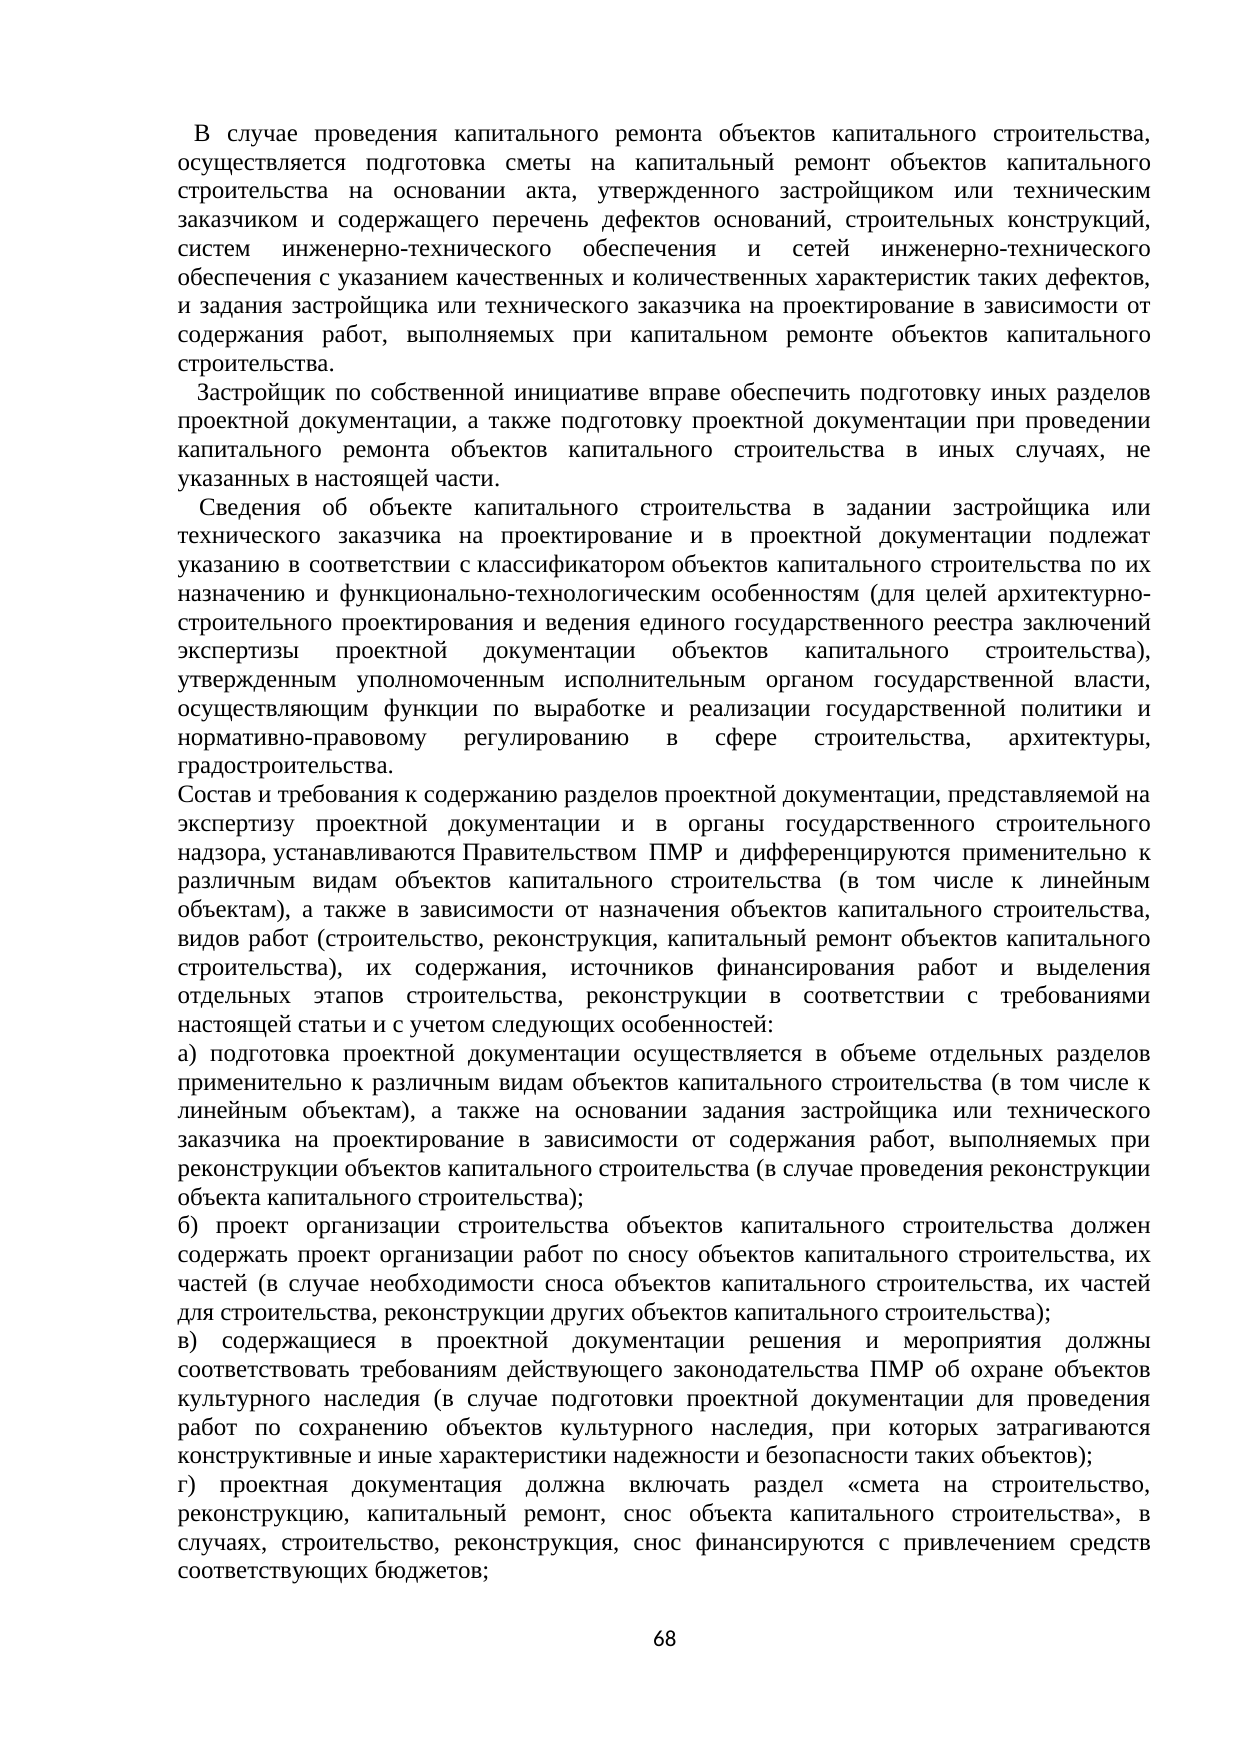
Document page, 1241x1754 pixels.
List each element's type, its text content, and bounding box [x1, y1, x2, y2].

text Сведения об объекте капитального строительства в задании застройщика или технического заказчика на проектирование и в проектной документации подлежат указанию в соответствии с классификатором объектов капитального строительства по их назначению и функционально-технологическим особенностям (для целей архитектурно-строительного проектирования и ведения единого государственного реестра заключений экспертизы проектной документации объектов капитального строительства), утвержденным уполномоченным исполнительным органом государственной власти, осуществляющим функции по выработке и реализации государственной политики и нормативно-правовому регулированию в сфере строительства, архитектуры, градостроительства. [177, 492, 1152, 779]
text Застройщик по собственной инициативе вправе обеспечить подготовку иных разделов проектной документации, а также подготовку проектной документации при проведении капитального ремонта объектов капитального строительства в иных случаях, не указанных в настоящей части. [177, 377, 1152, 492]
text в) содержащиеся в проектной документации решения и мероприятия должны соответствовать требованиям действующего законодательства ПМР об охране объектов культурного наследия (в случае подготовки проектной документации для проведения работ по сохранению объектов культурного наследия, при которых затрагиваются конструктивные и иные характеристики надежности и безопасности таких объектов); [177, 1326, 1152, 1469]
text а) подготовка проектной документации осуществляется в объеме отдельных разделов применительно к различным видам объектов капитального строительства (в том числе к линейным объектам), а также на основании задания застройщика или технического заказчика на проектирование в зависимости от содержания работ, выполняемых при реконструкции объектов капитального строительства (в случае проведения реконструкции объекта капитального строительства); [177, 1038, 1152, 1211]
text г) проектная документация должна включать раздел «смета на строительство, реконструкцию, капитальный ремонт, снос объекта капитального строительства», в случаях, строительство, реконструкция, снос финансируются с привлечением средств соответствующих бюджетов; [177, 1469, 1152, 1584]
text Состав и требования к содержанию разделов проектной документации, представляемой на экспертизу проектной документации и в органы государственного строительного надзора, устанавливаются Правительством ПМР и дифференцируются применительно к различным видам объектов капитального строительства (в том числе к линейным объектам), а также в зависимости от назначения объектов капитального строительства, видов работ (строительство, реконструкция, капитальный ремонт объектов капитального строительства), их содержания, источников финансирования работ и выделения отдельных этапов строительства, реконструкции в соответствии с требованиями настоящей статьи и с учетом следующих особенностей: [177, 779, 1152, 1038]
text В случае проведения капитального ремонта объектов капитального строительства, осуществляется подготовка сметы на капитальный ремонт объектов капитального строительства на основании акта, утвержденного застройщиком или техническим заказчиком и содержащего перечень дефектов оснований, строительных конструкций, систем инженерно-технического обеспечения и сетей инженерно-технического обеспечения с указанием качественных и количественных характеристик таких дефектов, и задания застройщика или технического заказчика на проектирование в зависимости от содержания работ, выполняемых при капитальном ремонте объектов капитального строительства. [177, 118, 1152, 377]
text б) проект организации строительства объектов капитального строительства должен содержать проект организации работ по сносу объектов капитального строительства, их частей (в случае необходимости сноса объектов капитального строительства, их частей для строительства, реконструкции других объектов капитального строительства); [177, 1211, 1152, 1326]
